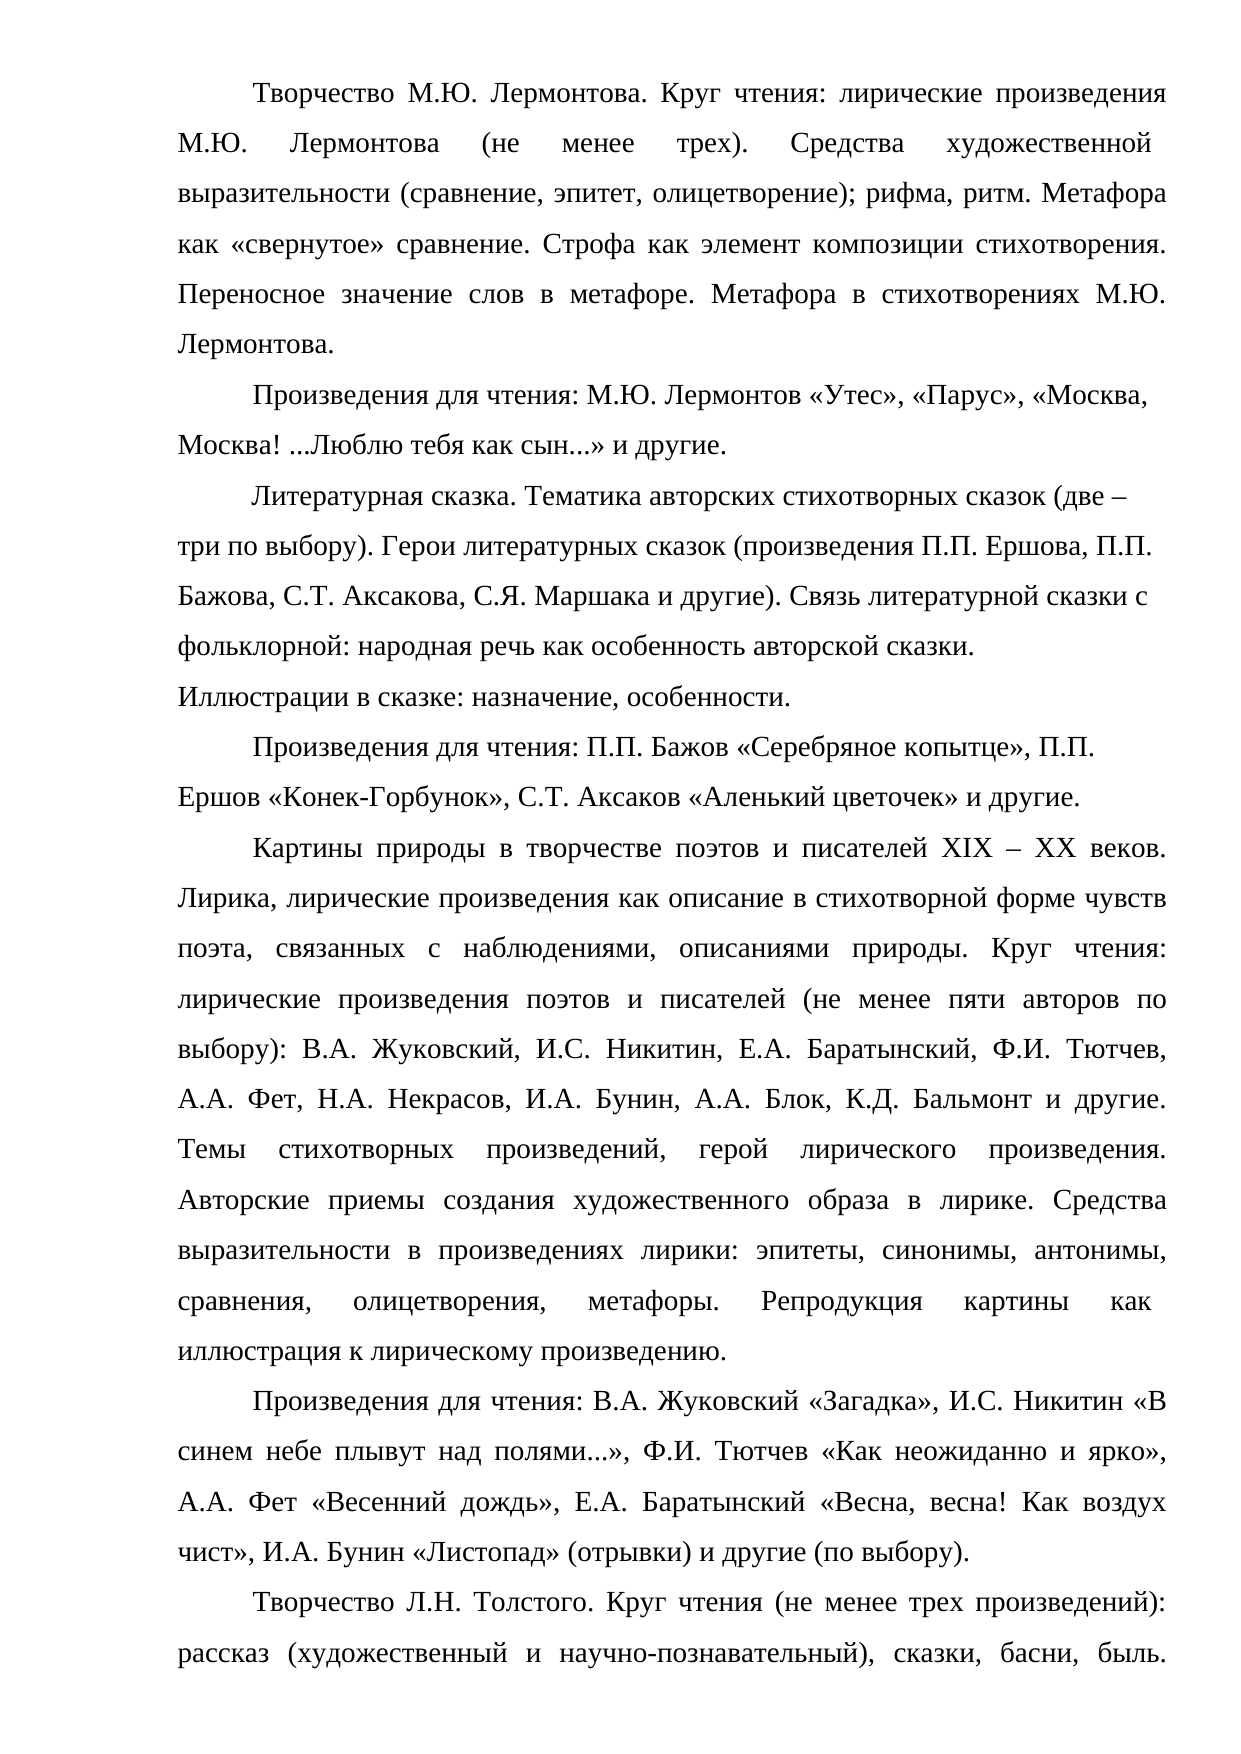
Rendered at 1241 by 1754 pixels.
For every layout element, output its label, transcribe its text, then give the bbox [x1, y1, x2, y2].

text Творчество М.Ю. Лермонтова. Круг чтения: лирические произведения М.Ю. Лермонтова (не менее трех). Средства художественной выразительности (сравнение, эпитет, олицетворение); рифма, ритм. Метафора как «свернутое» сравнение. Строфа как элемент композиции стихотворения. Переносное значение слов в метафоре. Метафора в стихотворениях М.Ю. Лермонтова. [177, 75, 1167, 360]
text Произведения для чтения: П.П. Бажов «Серебряное копытце», П.П. Ершов «Конек-Горбунок», С.Т. Аксаков «Аленький цветочек» и другие. [177, 729, 1172, 813]
text Литературная сказка. Тематика авторских стихотворных сказок (две – три по выбору). Герои литературных сказок (произведения П.П. Ершова, П.П. Бажова, С.Т. Аксакова, С.Я. Маршака и другие). Связь литературной сказки с фольклорной: народная речь как особенность авторской сказки. [177, 478, 1167, 662]
text Картины природы в творчестве поэтов и писателей XIX – XX веков. Лирика, лирические произведения как описание в стихотворной форме чувств поэта, связанных с наблюдениями, описаниями природы. Круг чтения: лирические произведения поэтов и писателей (не менее пяти авторов по выбору): В.А. Жуковский, И.С. Никитин, Е.А. Баратынский, Ф.И. Тютчев, А.А. Фет, Н.А. Некрасов, И.А. Бунин, А.А. Блок, К.Д. Бальмонт и другие. Темы стихотворных произведений, герой лирического произведения. Авторские приемы создания художественного образа в лирике. Средства выразительности в произведениях лирики: эпитеты, синонимы, антонимы, сравнения, олицетворения, метафоры. Репродукция картины как иллюстрация к лирическому произведению. [177, 830, 1167, 1366]
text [177, 1584, 1167, 1668]
text Иллюстрации в сказке: назначение, особенности. [177, 679, 1167, 712]
text Произведения для чтения: В.А. Жуковский «Загадка», И.С. Никитин «В синем небе плывут над полями...», Ф.И. Тютчев «Как неожиданно и ярко», А.А. Фет «Весенний дождь», Е.А. Баратынский «Весна, весна! Как воздух чист», И.А. Бунин «Листопад» (отрывки) и другие (по выбору). [177, 1383, 1167, 1568]
text Произведения для чтения: М.Ю. Лермонтов «Утес», «Парус», «Москва, Москва! ...Люблю тебя как сын...» и другие. [177, 377, 1172, 461]
